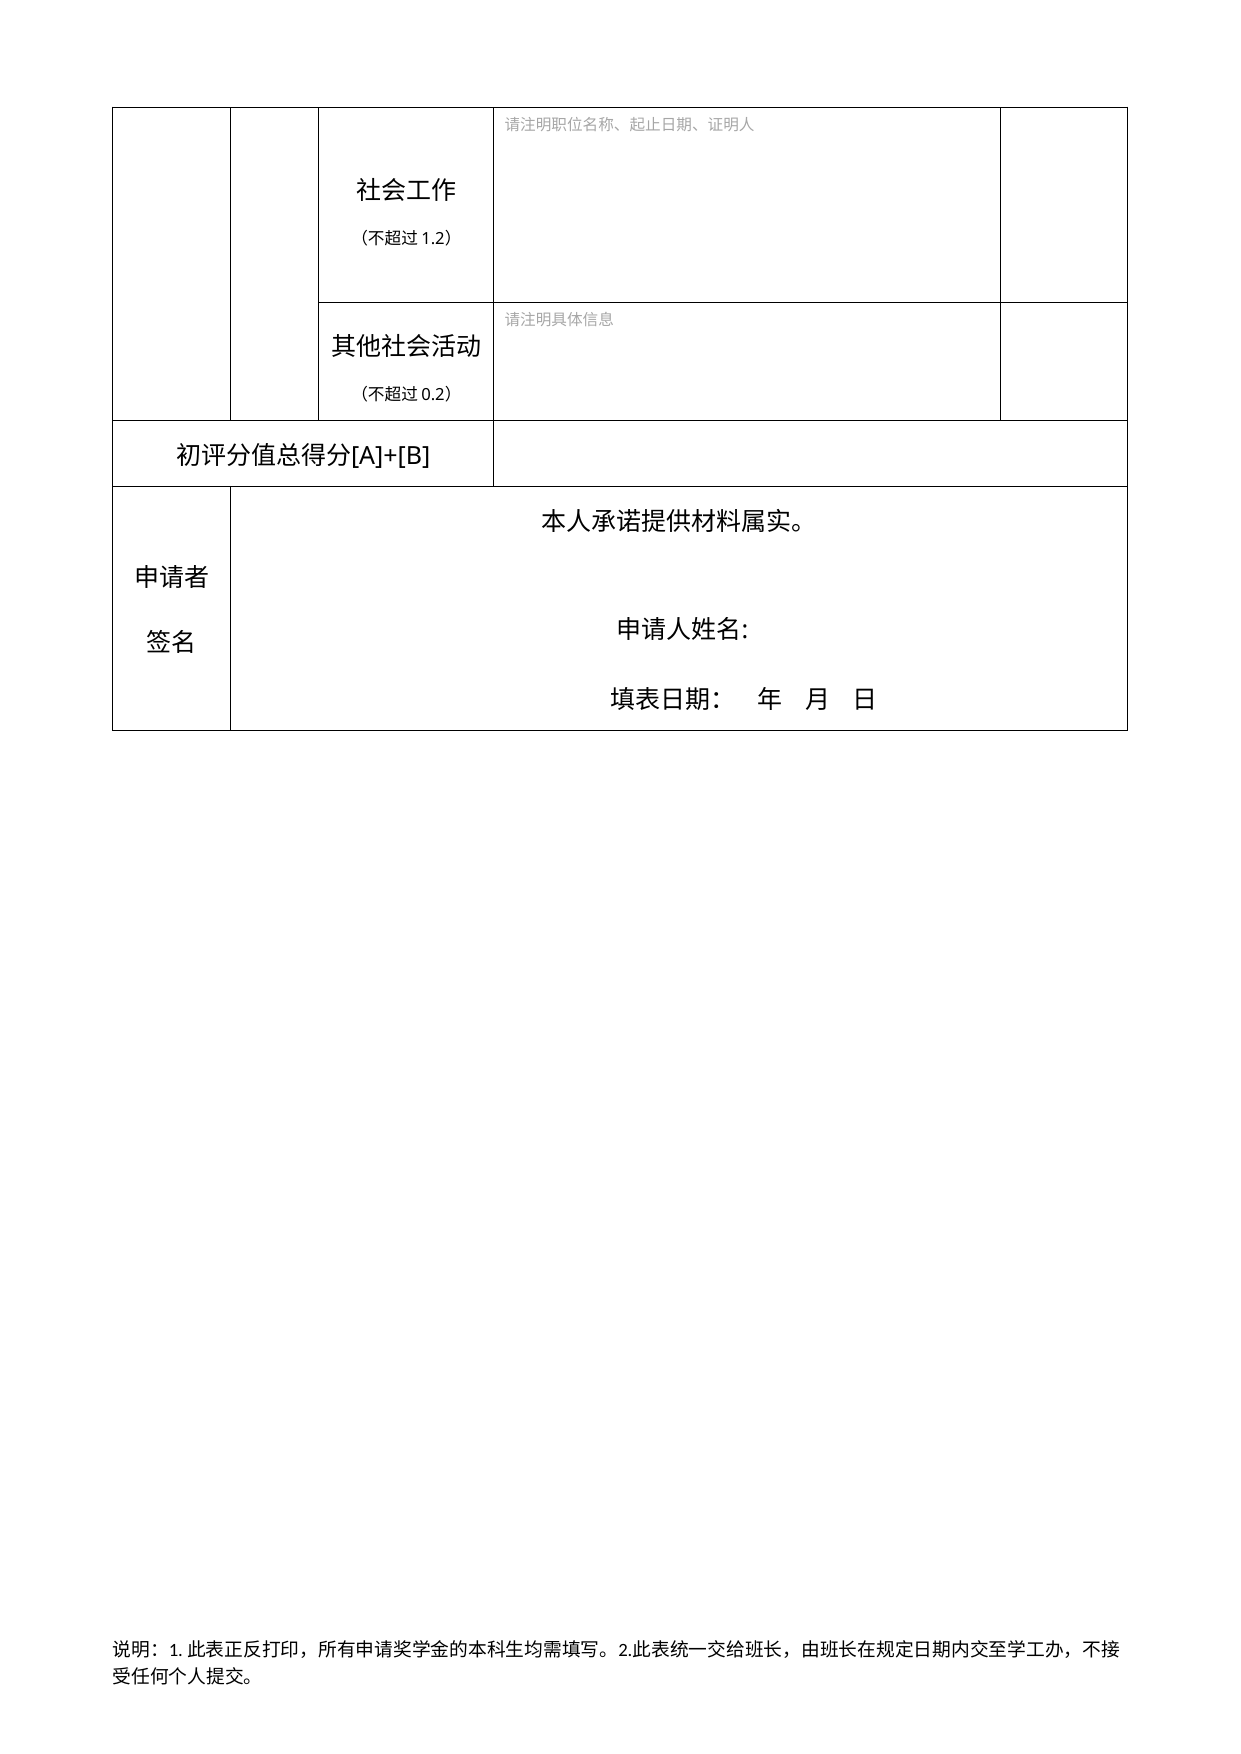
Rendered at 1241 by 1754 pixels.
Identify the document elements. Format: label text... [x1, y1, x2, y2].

table_cell 初评分值总得分[A]+[B] [113, 421, 493, 486]
table_cell [494, 421, 1127, 486]
table_cell [1001, 303, 1127, 420]
table_cell 请注明具体信息 [494, 303, 1000, 420]
table_cell 社会工作 （不超过1.2） [319, 108, 493, 302]
table_cell 本人承诺提供材料属实。 申请人姓名: 填表日期： 年 月 日 [231, 487, 1127, 730]
table_cell 申请者 签名 [113, 487, 230, 730]
table_cell [1001, 108, 1127, 302]
table_cell 请注明职位名称、起止日期、证明人 [494, 108, 1000, 302]
table_cell 其他社会活动 （不超过0.2） [319, 303, 493, 420]
